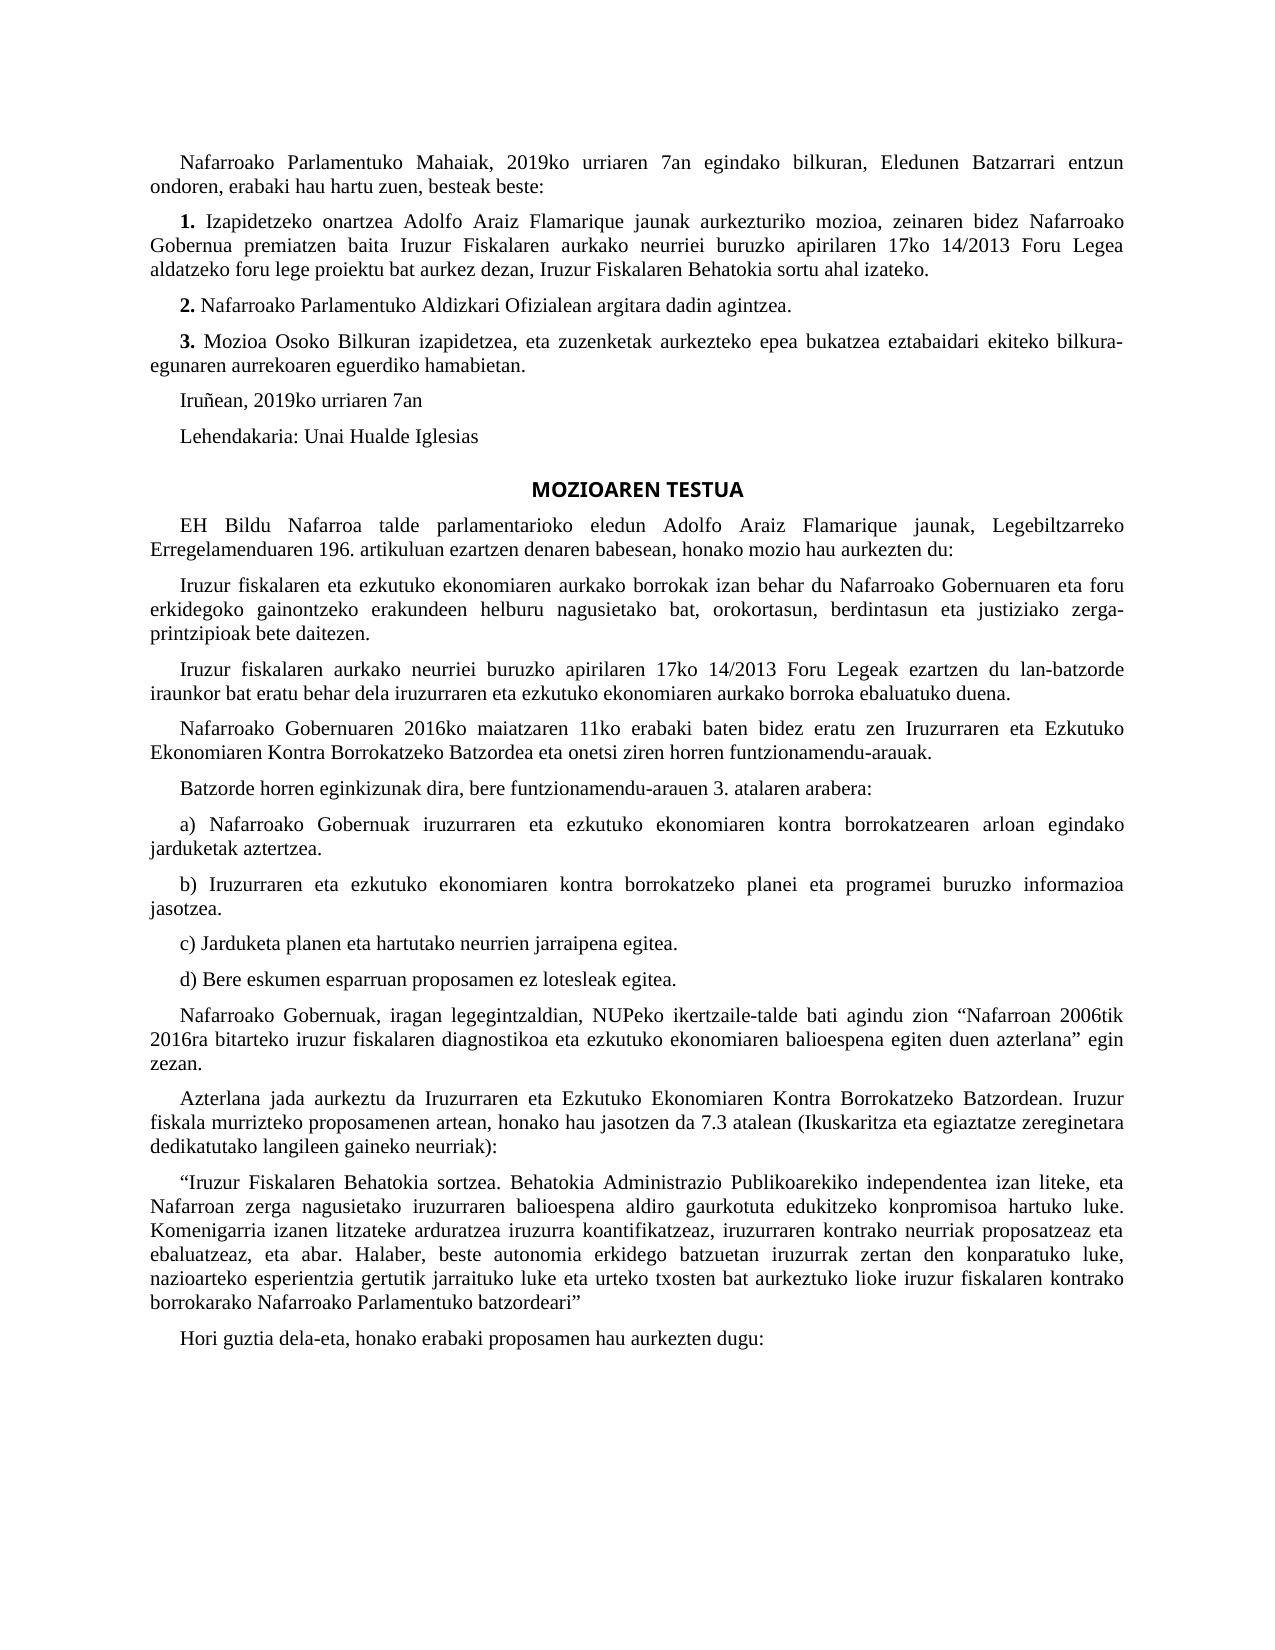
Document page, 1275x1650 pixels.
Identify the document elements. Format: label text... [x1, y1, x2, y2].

text MOZIOAREN TESTUA [150, 478, 1125, 502]
text 3. Mozioa Osoko Bilkuran izapidetzea, eta zuzenketak aurkezteko epea bukatzea eztabaidari ekiteko bilkura-egunaren aurrekoaren eguerdiko hamabietan. [150, 329, 1125, 377]
text c) Jarduketa planen eta hartutako neurrien jarraipena egitea. [150, 931, 1125, 955]
text b) Iruzurraren eta ezkutuko ekonomiaren kontra borrokatzeko planei eta programei buruzko informazioa jasotzea. [150, 872, 1125, 920]
text Lehendakaria: Unai Hualde Iglesias [150, 424, 1125, 448]
text Batzorde horren eginkizunak dira, bere funtzionamendu-arauen 3. atalaren arabera: [150, 776, 1125, 800]
text Nafarroako Parlamentuko Mahaiak, 2019ko urriaren 7an egindako bilkuran, Eledunen Batzarrari entzun ondoren, erabaki hau hartu zuen, besteak beste: [150, 150, 1125, 198]
text Nafarroako Gobernuak, iragan legegintzaldian, NUPeko ikertzaile-talde bati agindu zion “Nafarroan 2006tik 2016ra bitarteko iruzur fiskalaren diagnostikoa eta ezkutuko ekonomiaren balioespena egiten duen azterlana” egin zezan. [150, 1003, 1125, 1075]
text “Iruzur Fiskalaren Behatokia sortzea. Behatokia Administrazio Publikoarekiko independentea izan liteke, eta Nafarroan zerga nagusietako iruzurraren balioespena aldiro gaurkotuta edukitzeko konpromisoa hartuko luke. Komenigarria izanen litzateke arduratzea iruzurra koantifikatzeaz, iruzurraren kontrako neurriak proposatzeaz eta ebaluatzeaz, eta abar. Halaber, beste autonomia erkidego batzuetan iruzurrak zertan den konparatuko luke, nazioarteko esperientzia gertutik jarraituko luke eta urteko txosten bat aurkeztuko lioke iruzur fiskalaren kontrako borrokarako Nafarroako Parlamentuko batzordeari” [150, 1170, 1125, 1314]
text 1. Izapidetzeko onartzea Adolfo Araiz Flamarique jaunak aurkezturiko mozioa, zeinaren bidez Nafarroako Gobernua premiatzen baita Iruzur Fiskalaren aurkako neurriei buruzko apirilaren 17ko 14/2013 Foru Legea aldatzeko foru lege proiektu bat aurkez dezan, Iruzur Fiskalaren Behatokia sortu ahal izateko. [150, 210, 1125, 282]
text Iruñean, 2019ko urriaren 7an [150, 389, 1125, 413]
text Hori guztia dela-eta, honako erabaki proposamen hau aurkezten dugu: [150, 1326, 1125, 1350]
text Nafarroako Gobernuaren 2016ko maiatzaren 11ko erabaki baten bidez eratu zen Iruzurraren eta Ezkutuko Ekonomiaren Kontra Borrokatzeko Batzordea eta onetsi ziren horren funtzionamendu-arauak. [150, 717, 1125, 764]
text Azterlana jada aurkeztu da Iruzurraren eta Ezkutuko Ekonomiaren Kontra Borrokatzeko Batzordean. Iruzur fiskala murrizteko proposamenen artean, honako hau jasotzen da 7.3 atalean (Ikuskaritza eta egiaztatze zereginetara dedikatutako langileen gaineko neurriak): [150, 1087, 1125, 1158]
text EH Bildu Nafarroa talde parlamentarioko eledun Adolfo Araiz Flamarique jaunak, Legebiltzarreko Erregelamenduaren 196. artikuluan ezartzen denaren babesean, honako mozio hau aurkezten du: [150, 514, 1125, 562]
text 2. Nafarroako Parlamentuko Aldizkari Ofizialean argitara dadin agintzea. [150, 293, 1125, 317]
text Iruzur fiskalaren eta ezkutuko ekonomiaren aurkako borrokak izan behar du Nafarroako Gobernuaren eta foru erkidegoko gainontzeko erakundeen helburu nagusietako bat, orokortasun, berdintasun eta justiziako zerga-printzipioak bete daitezen. [150, 573, 1125, 645]
text d) Bere eskumen esparruan proposamen ez lotesleak egitea. [150, 967, 1125, 991]
text a) Nafarroako Gobernuak iruzurraren eta ezkutuko ekonomiaren kontra borrokatzearen arloan egindako jarduketak aztertzea. [150, 812, 1125, 860]
text Iruzur fiskalaren aurkako neurriei buruzko apirilaren 17ko 14/2013 Foru Legeak ezartzen du lan-batzorde iraunkor bat eratu behar dela iruzurraren eta ezkutuko ekonomiaren aurkako borroka ebaluatuko duena. [150, 657, 1125, 705]
